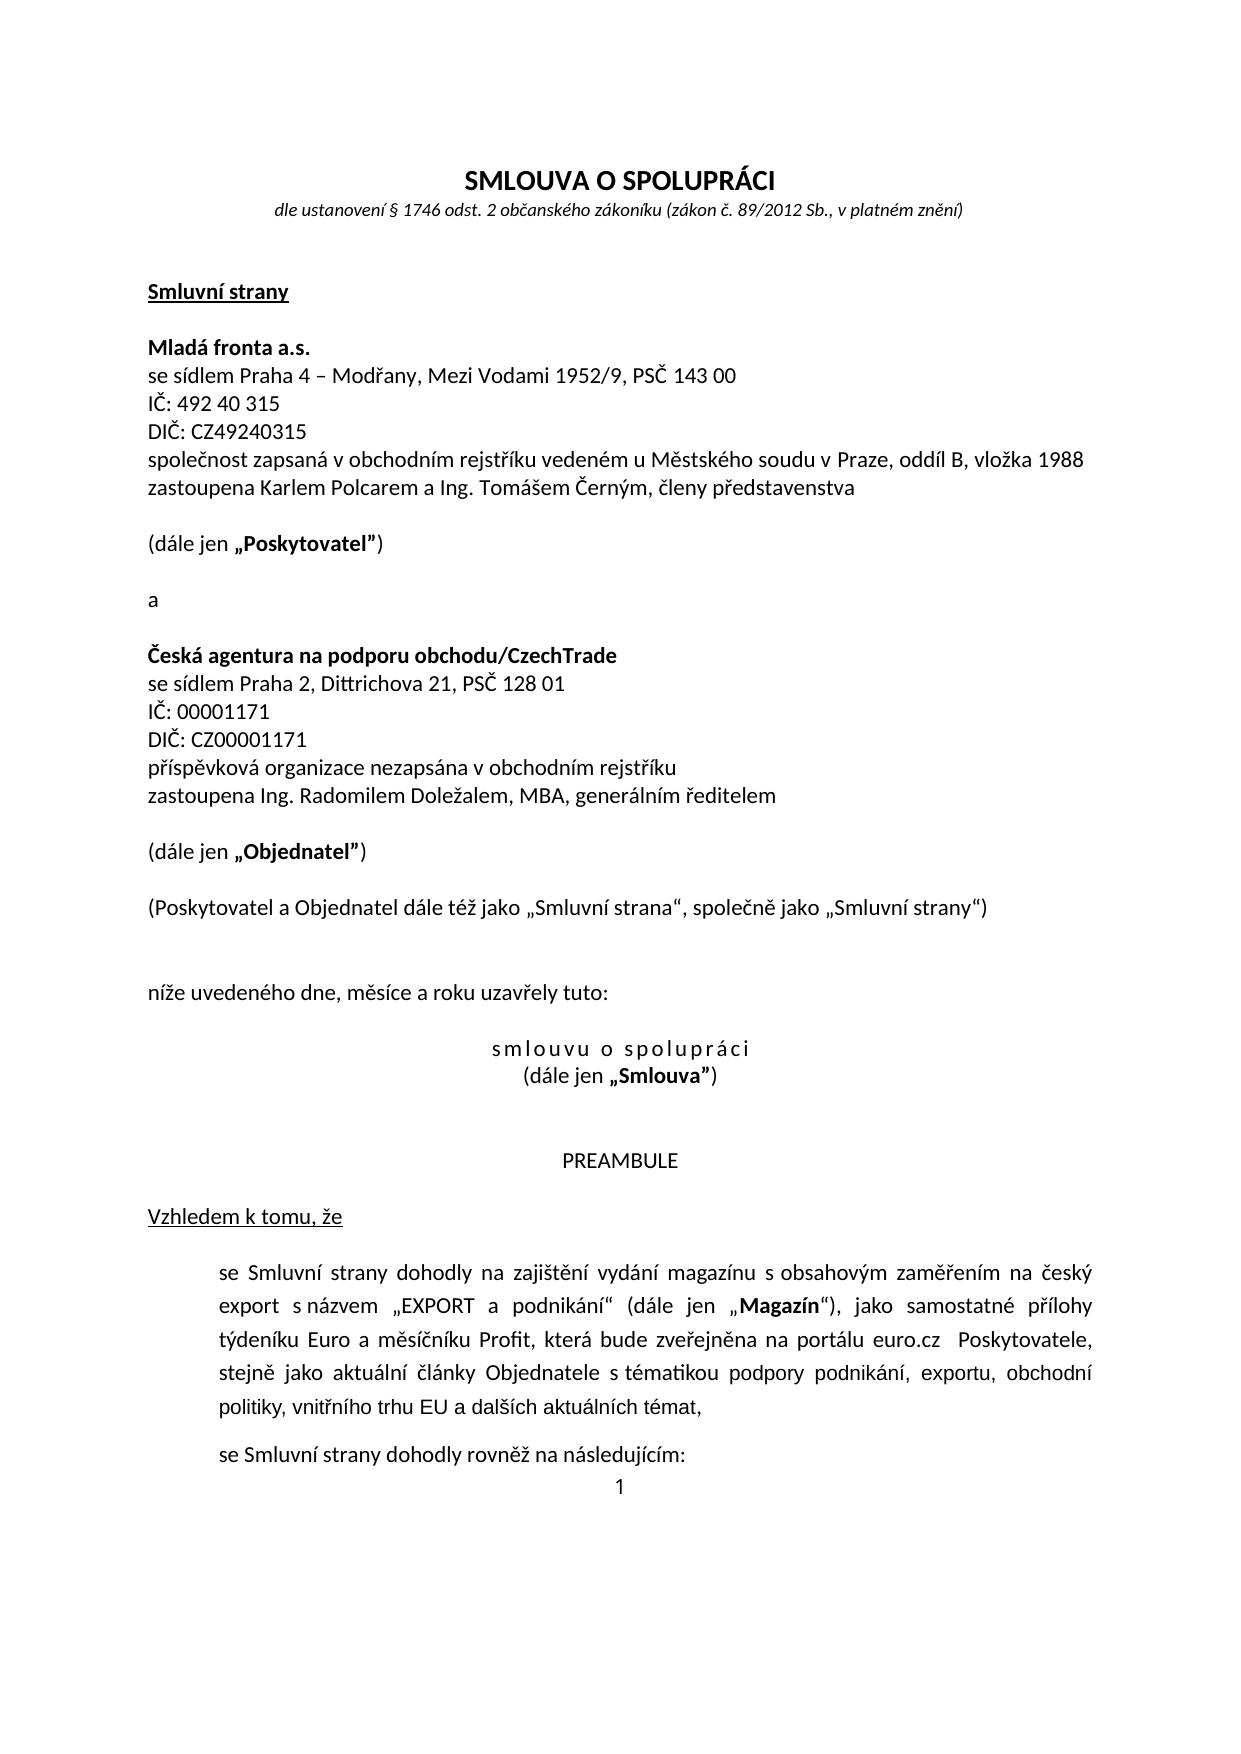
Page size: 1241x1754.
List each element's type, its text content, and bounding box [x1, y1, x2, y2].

text dle ustanovení § 1746 odst. 2 občanského zákoníku (zákon č. 89/2012 Sb., v platném znění) [148, 198, 1093, 221]
text DIČ: CZ49240315 [148, 417, 1093, 445]
text smlouvu o spolupráci [148, 1034, 1093, 1062]
text IČ: 00001171 [148, 697, 1093, 725]
text (dále jen „Objednatel”) [148, 837, 1093, 866]
text Česká agentura na podporu obchodu/CzechTrade [148, 641, 1093, 669]
text Mladá fronta a.s. [148, 333, 1093, 361]
text se sídlem Praha 2, Dittrichova 21, PSČ 128 01 [148, 669, 1093, 697]
text SMLOUVA O SPOLUPRÁCI [148, 162, 1093, 198]
text zastoupena Ing. Radomilem Doležalem, MBA, generálním ředitelem [148, 781, 1093, 809]
text Smluvní strany [148, 277, 1093, 305]
list se Smluvní strany dohodly na zajištění vydání magazínu s obsahovým zaměřením na český export s názvem „EXPORT a podnikání“ (dále jen „Magazín“), jako samostatné přílohy týdeníku Euro a měsíčníku Profit, která bude zveřejněna na portálu euro.cz Poskytovatele, stejně jako aktuální články Objednatele s tématikou podpory podnikání, exportu, obchodní politiky, vnitřního trhu EU a dalších aktuálních témat, [218, 1258, 1093, 1420]
text zastoupena Karlem Polcarem a Ing. Tomášem Černým, členy představenstva [148, 473, 1093, 501]
text (dále jen „Smlouva”) [148, 1062, 1093, 1090]
text IČ: 492 40 315 [148, 389, 1093, 417]
text a [148, 585, 1093, 613]
text DIČ: CZ00001171 [148, 725, 1093, 753]
text (Poskytovatel a Objednatel dále též jako „Smluvní strana“, společně jako „Smluvní strany“) [148, 893, 1093, 922]
text Vzhledem k tomu, že [148, 1202, 1093, 1230]
text níže uvedeného dne, měsíce a roku uzavřely tuto: [148, 978, 1093, 1006]
text společnost zapsaná v obchodním rejstříku vedeném u Městského soudu v Praze, oddíl B, vložka 1988 [148, 445, 1093, 473]
text PREAMBULE [148, 1146, 1093, 1174]
text se sídlem Praha 4 – Modřany, Mezi Vodami 1952/9, PSČ 143 00 [148, 361, 1093, 389]
text se Smluvní strany dohodly rovněž na následujícím: [148, 1440, 1093, 1468]
text příspěvková organizace nezapsána v obchodním rejstříku [148, 753, 1093, 781]
text (dále jen „Poskytovatel”) [148, 529, 1093, 557]
